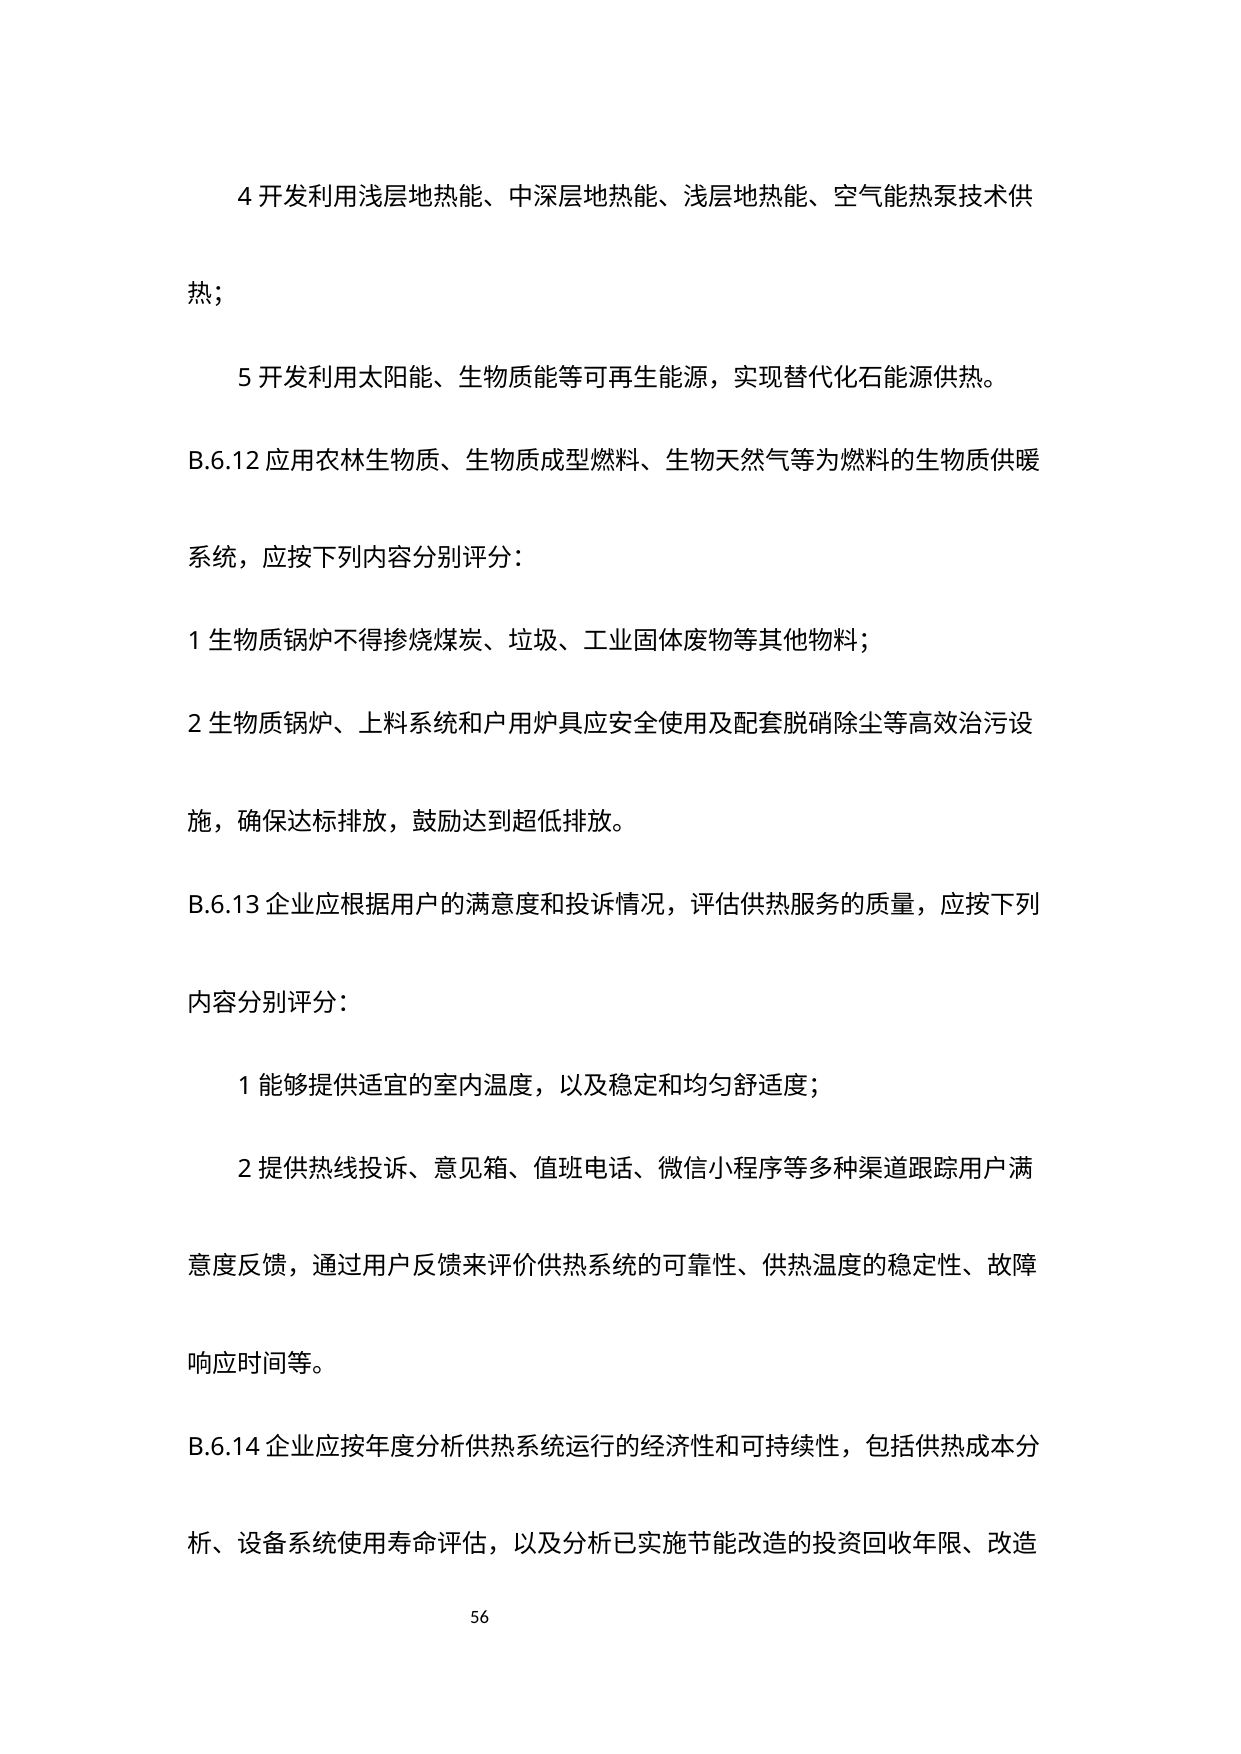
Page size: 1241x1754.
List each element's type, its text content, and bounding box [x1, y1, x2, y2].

text 2 生物质锅炉、上料系统和户用炉具应安全使用及配套脱硝除尘等高效治污设施，确保达标排放，鼓励达到超低排放。 [187, 689, 1053, 852]
text 5 开发利用太阳能、生物质能等可再生能源，实现替代化石能源供热。 [187, 343, 1053, 408]
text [187, 1412, 1053, 1574]
text 4 开发利用浅层地热能、中深层地热能、浅层地热能、空气能热泵技术供热； [187, 162, 1053, 324]
text 2 提供热线投诉、意见箱、值班电话、微信小程序等多种渠道跟踪用户满意度反馈，通过用户反馈来评价供热系统的可靠性、供热温度的稳定性、故障响应时间等。 [187, 1134, 1053, 1394]
text B.6.12应用农林生物质、生物质成型燃料、生物天然气等为燃料的生物质供暖系统，应按下列内容分别评分： [187, 426, 1053, 588]
text 1 生物质锅炉不得掺烧煤炭、垃圾、工业固体废物等其他物料； [187, 606, 1053, 671]
text 1 能够提供适宜的室内温度，以及稳定和均匀舒适度； [187, 1051, 1053, 1116]
text B.6.13企业应根据用户的满意度和投诉情况，评估供热服务的质量，应按下列内容分别评分： [187, 870, 1053, 1033]
